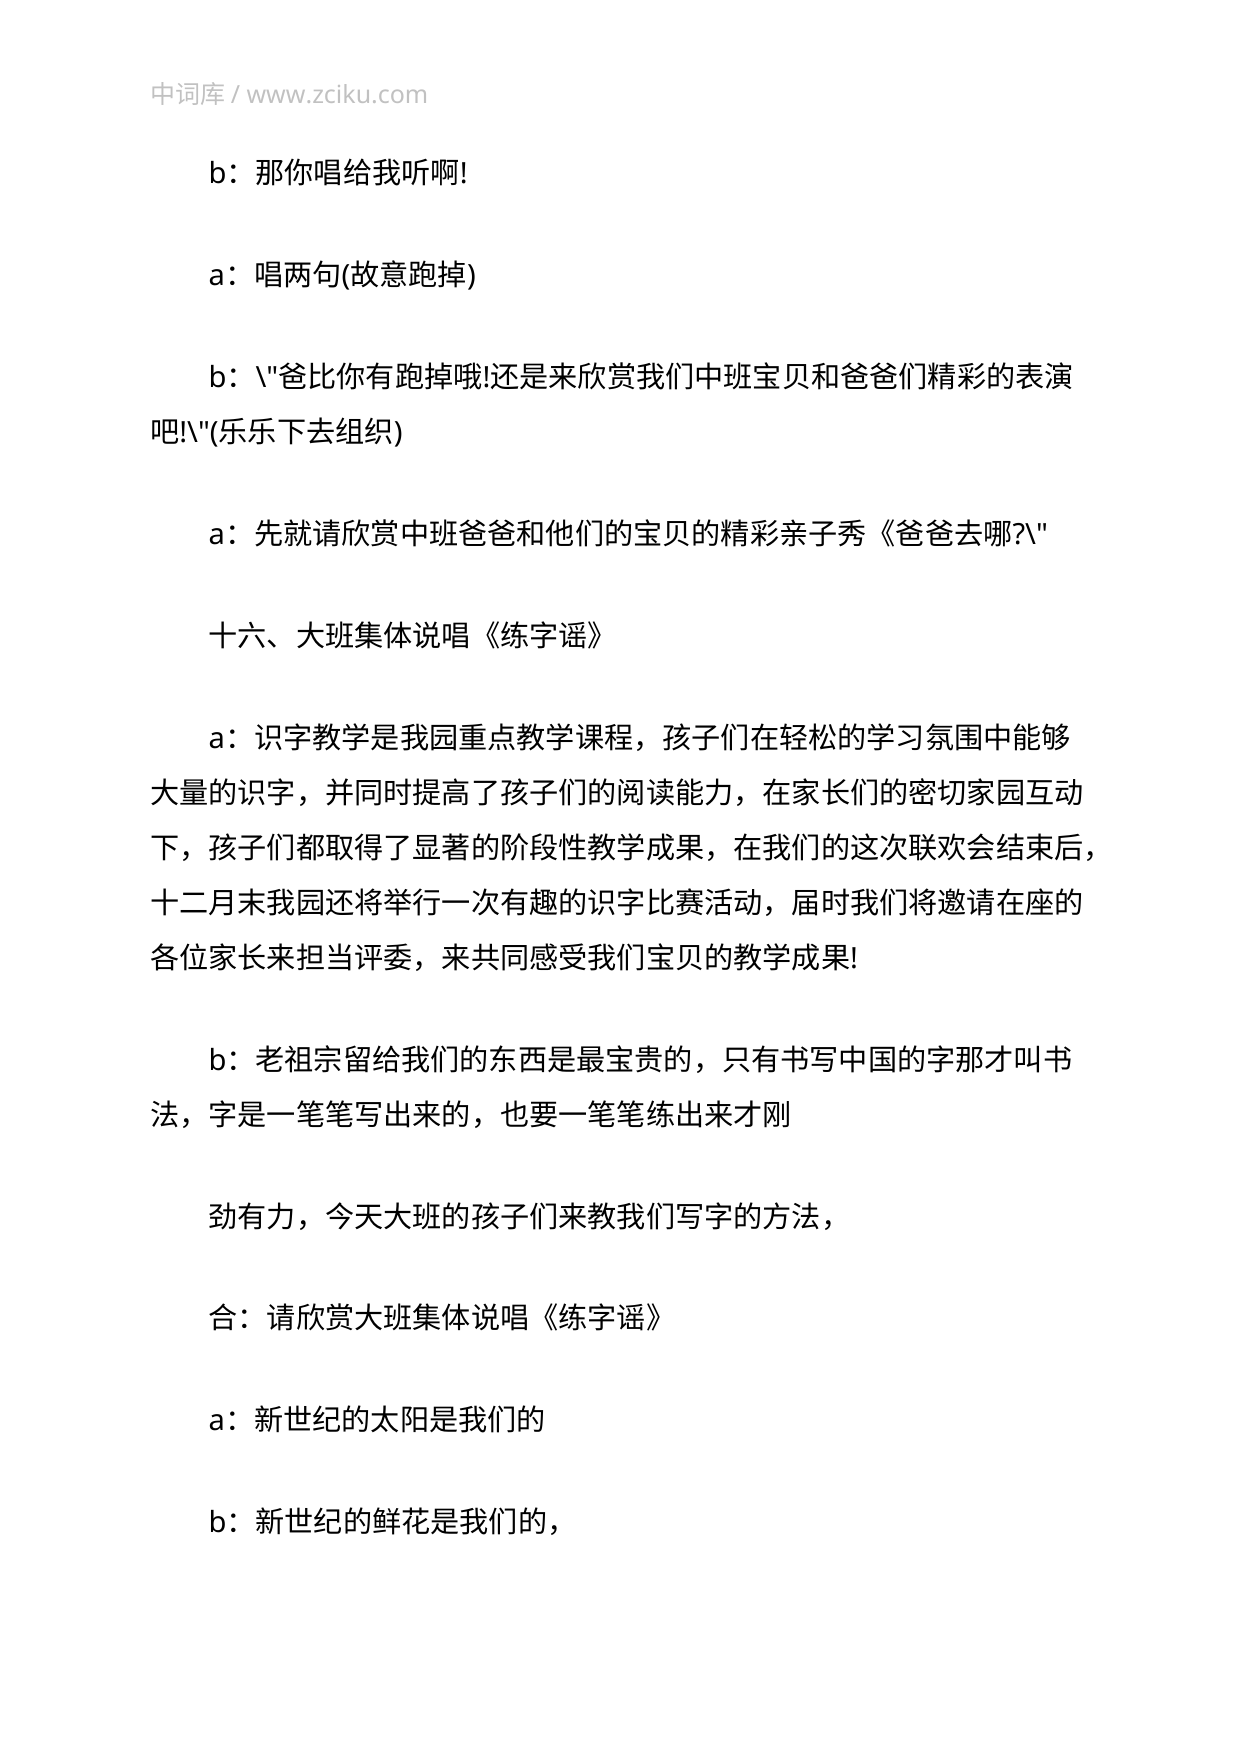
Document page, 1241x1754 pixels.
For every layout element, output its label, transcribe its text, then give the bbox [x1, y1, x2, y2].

text b：老祖宗留给我们的东西是最宝贵的，只有书写中国的字那才叫书法，字是一笔笔写出来的，也要一笔笔练出来才刚 [150, 1036, 1090, 1134]
text 劲有力，今天大班的孩子们来教我们写字的方法， [150, 1193, 1090, 1235]
text 合：请欣赏大班集体说唱《练字谣》 [150, 1295, 1090, 1337]
text 十六、大班集体说唱《练字谣》 [150, 613, 1090, 655]
text a：唱两句(故意跑掉) [150, 252, 1090, 294]
text a：识字教学是我园重点教学课程，孩子们在轻松的学习氛围中能够大量的识字，并同时提高了孩子们的阅读能力，在家长们的密切家园互动下，孩子们都取得了显著的阶段性教学成果，在我们的这次联欢会结束后，十二月末我园还将举行一次有趣的识字比赛活动，届时我们将邀请在座的各位家长来担当评委，来共同感受我们宝贝的教学成果! [150, 715, 1090, 977]
text b：\"爸比你有跑掉哦!还是来欣赏我们中班宝贝和爸爸们精彩的表演吧!\"(乐乐下去组织) [150, 354, 1090, 451]
text b：新世纪的鲜花是我们的， [150, 1499, 1090, 1541]
text b：那你唱给我听啊! [150, 150, 1090, 192]
text a：先就请欣赏中班爸爸和他们的宝贝的精彩亲子秀《爸爸去哪?\" [150, 511, 1090, 553]
text a：新世纪的太阳是我们的 [150, 1397, 1090, 1439]
